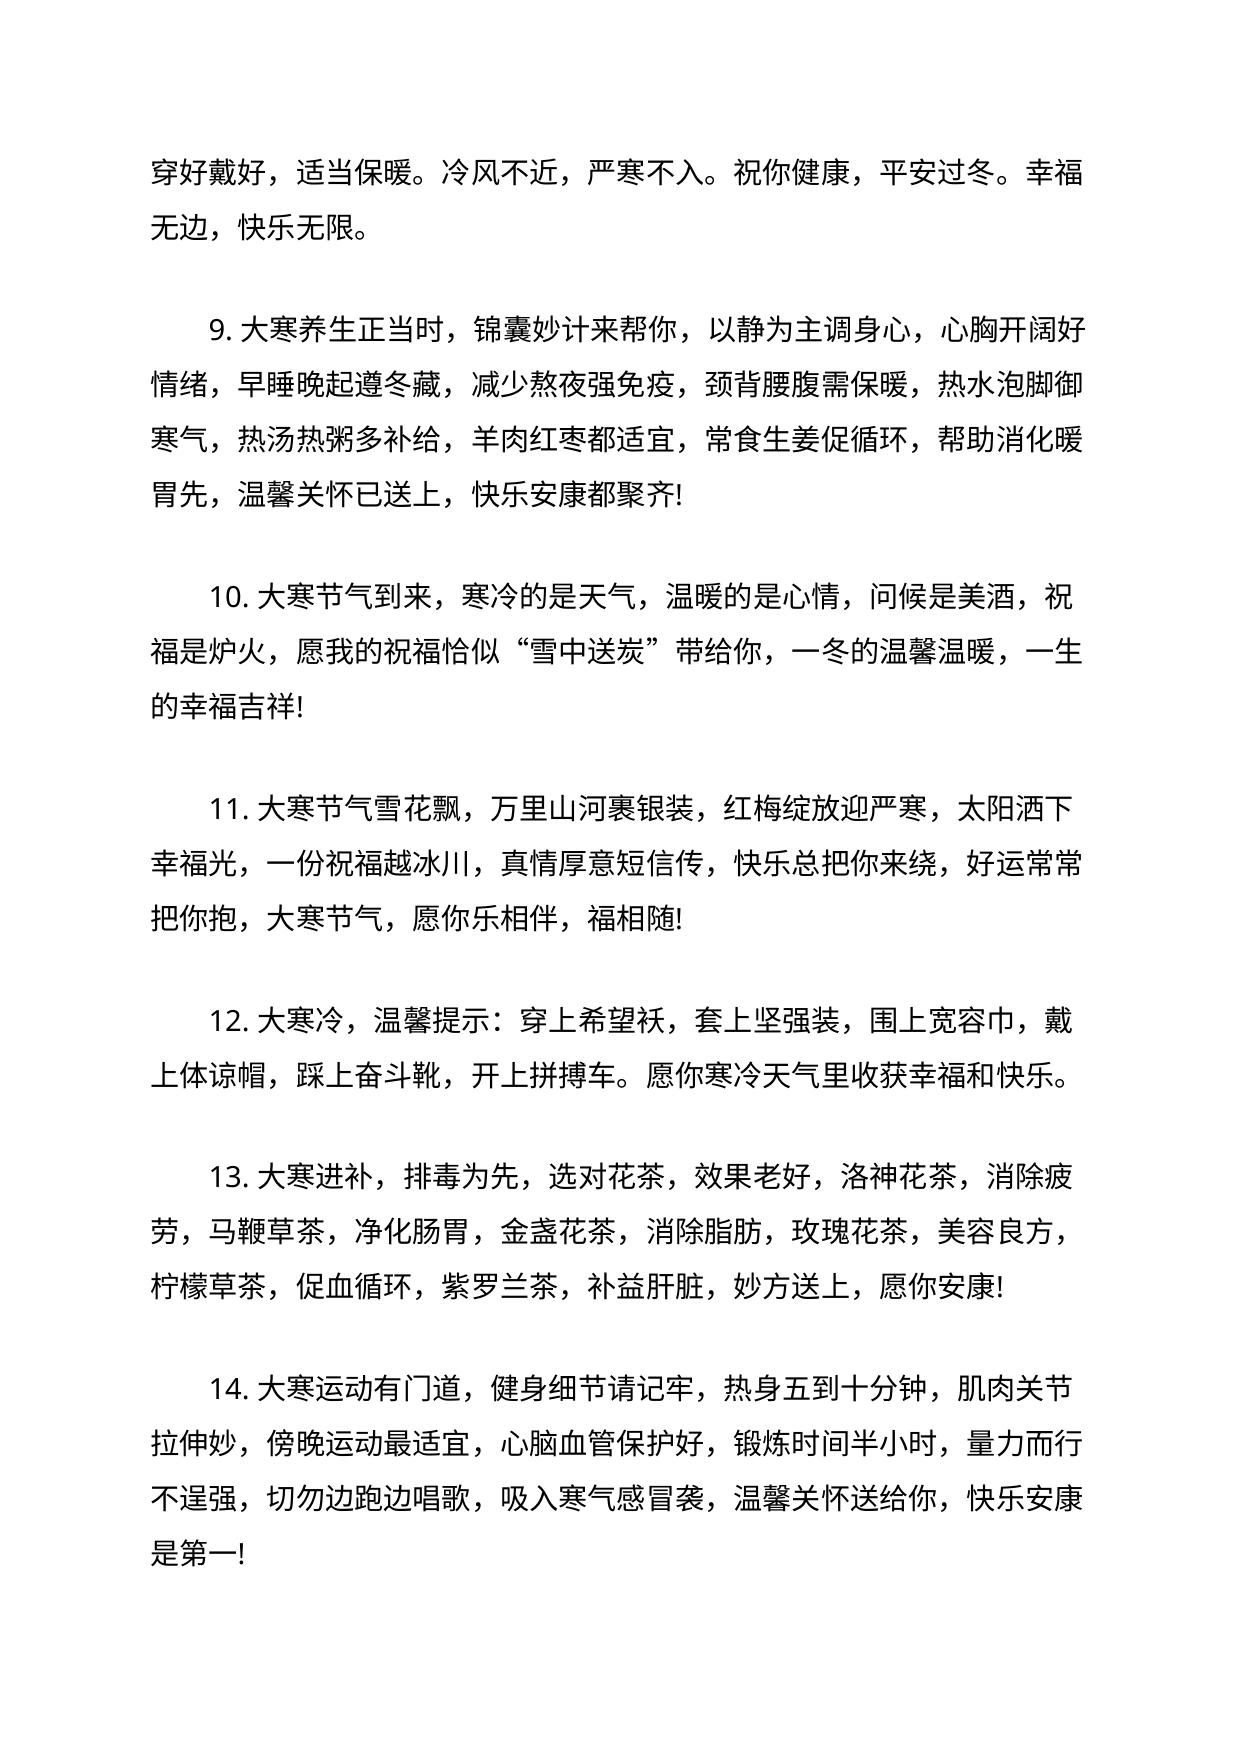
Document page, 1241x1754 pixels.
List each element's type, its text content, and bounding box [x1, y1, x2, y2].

text 13. 大寒进补，排毒为先，选对花茶，效果老好，洛神花茶，消除疲劳，马鞭草茶，净化肠胃，金盏花茶，消除脂肪，玫瑰花茶，美容良方，柠檬草茶，促血循环，紫罗兰茶，补益肝脏，妙方送上，愿你安康! [150, 1154, 1090, 1306]
text 9. 大寒养生正当时，锦囊妙计来帮你，以静为主调身心，心胸开阔好情绪，早睡晚起遵冬藏，减少熬夜强免疫，颈背腰腹需保暖，热水泡脚御寒气，热汤热粥多补给，羊肉红枣都适宜，常食生姜促循环，帮助消化暖胃先，温馨关怀已送上，快乐安康都聚齐! [150, 307, 1090, 514]
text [150, 150, 1090, 247]
text 12. 大寒冷，温馨提示：穿上希望袄，套上坚强装，围上宽容巾，戴上体谅帽，踩上奋斗靴，开上拼搏车。愿你寒冷天气里收获幸福和快乐。 [150, 997, 1090, 1094]
text 14. 大寒运动有门道，健身细节请记牢，热身五到十分钟，肌肉关节拉伸妙，傍晚运动最适宜，心脑血管保护好，锻炼时间半小时，量力而行不逞强，切勿边跑边唱歌，吸入寒气感冒袭，温馨关怀送给你，快乐安康是第一! [150, 1366, 1090, 1573]
text 11. 大寒节气雪花飘，万里山河裹银装，红梅绽放迎严寒，太阳洒下幸福光，一份祝福越冰川，真情厚意短信传，快乐总把你来绕，好运常常把你抱，大寒节气，愿你乐相伴，福相随! [150, 785, 1090, 938]
text 10. 大寒节气到来，寒冷的是天气，温暖的是心情，问候是美酒，祝福是炉火，愿我的祝福恰似“雪中送炭”带给你，一冬的温馨温暖，一生的幸福吉祥! [150, 573, 1090, 726]
